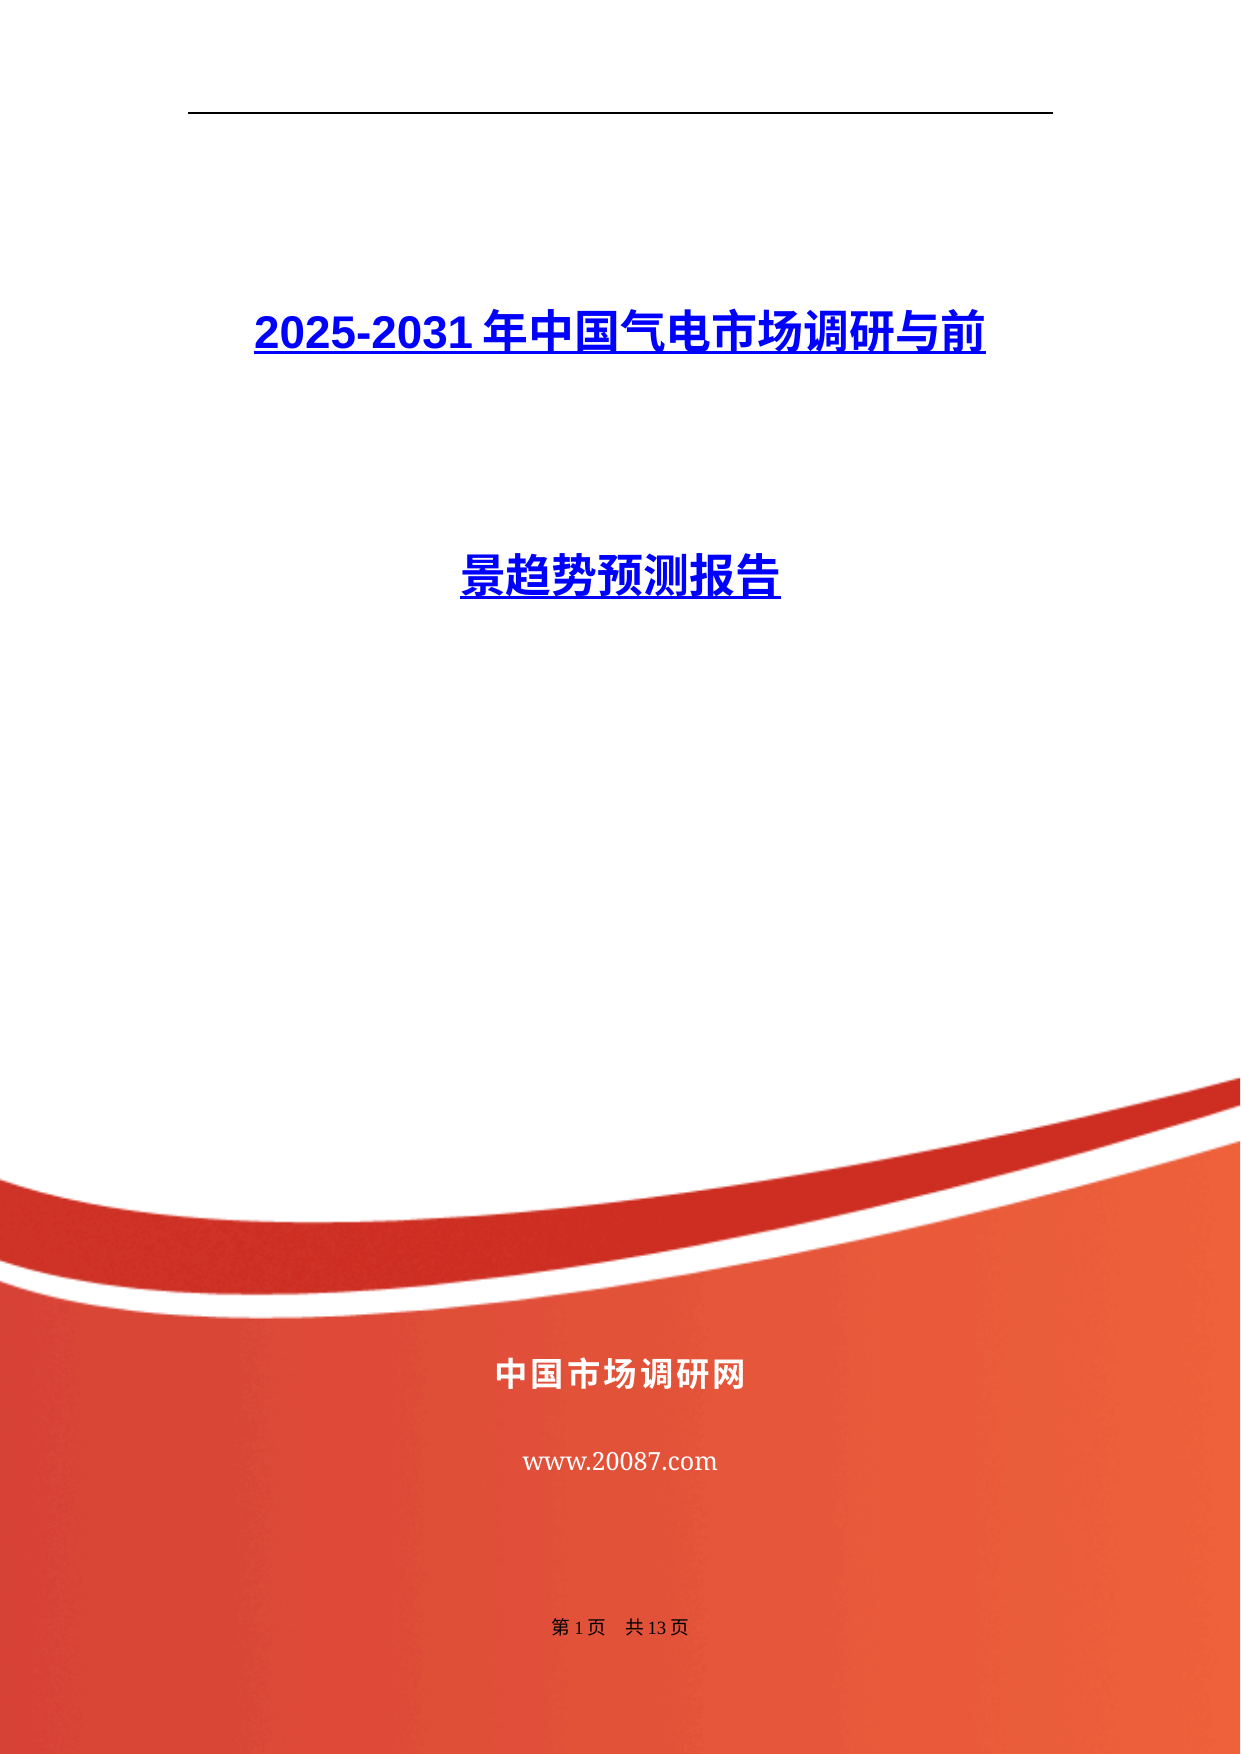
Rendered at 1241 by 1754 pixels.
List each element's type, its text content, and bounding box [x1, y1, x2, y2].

text www.20087.com [187, 1428, 1053, 1493]
table_header 2025-2031年中国气电市场调研与前景趋势预测报告 [188, 207, 1053, 773]
subtitle 中国市场调研网 [187, 1339, 1053, 1404]
picture [0, 1006, 1241, 1754]
